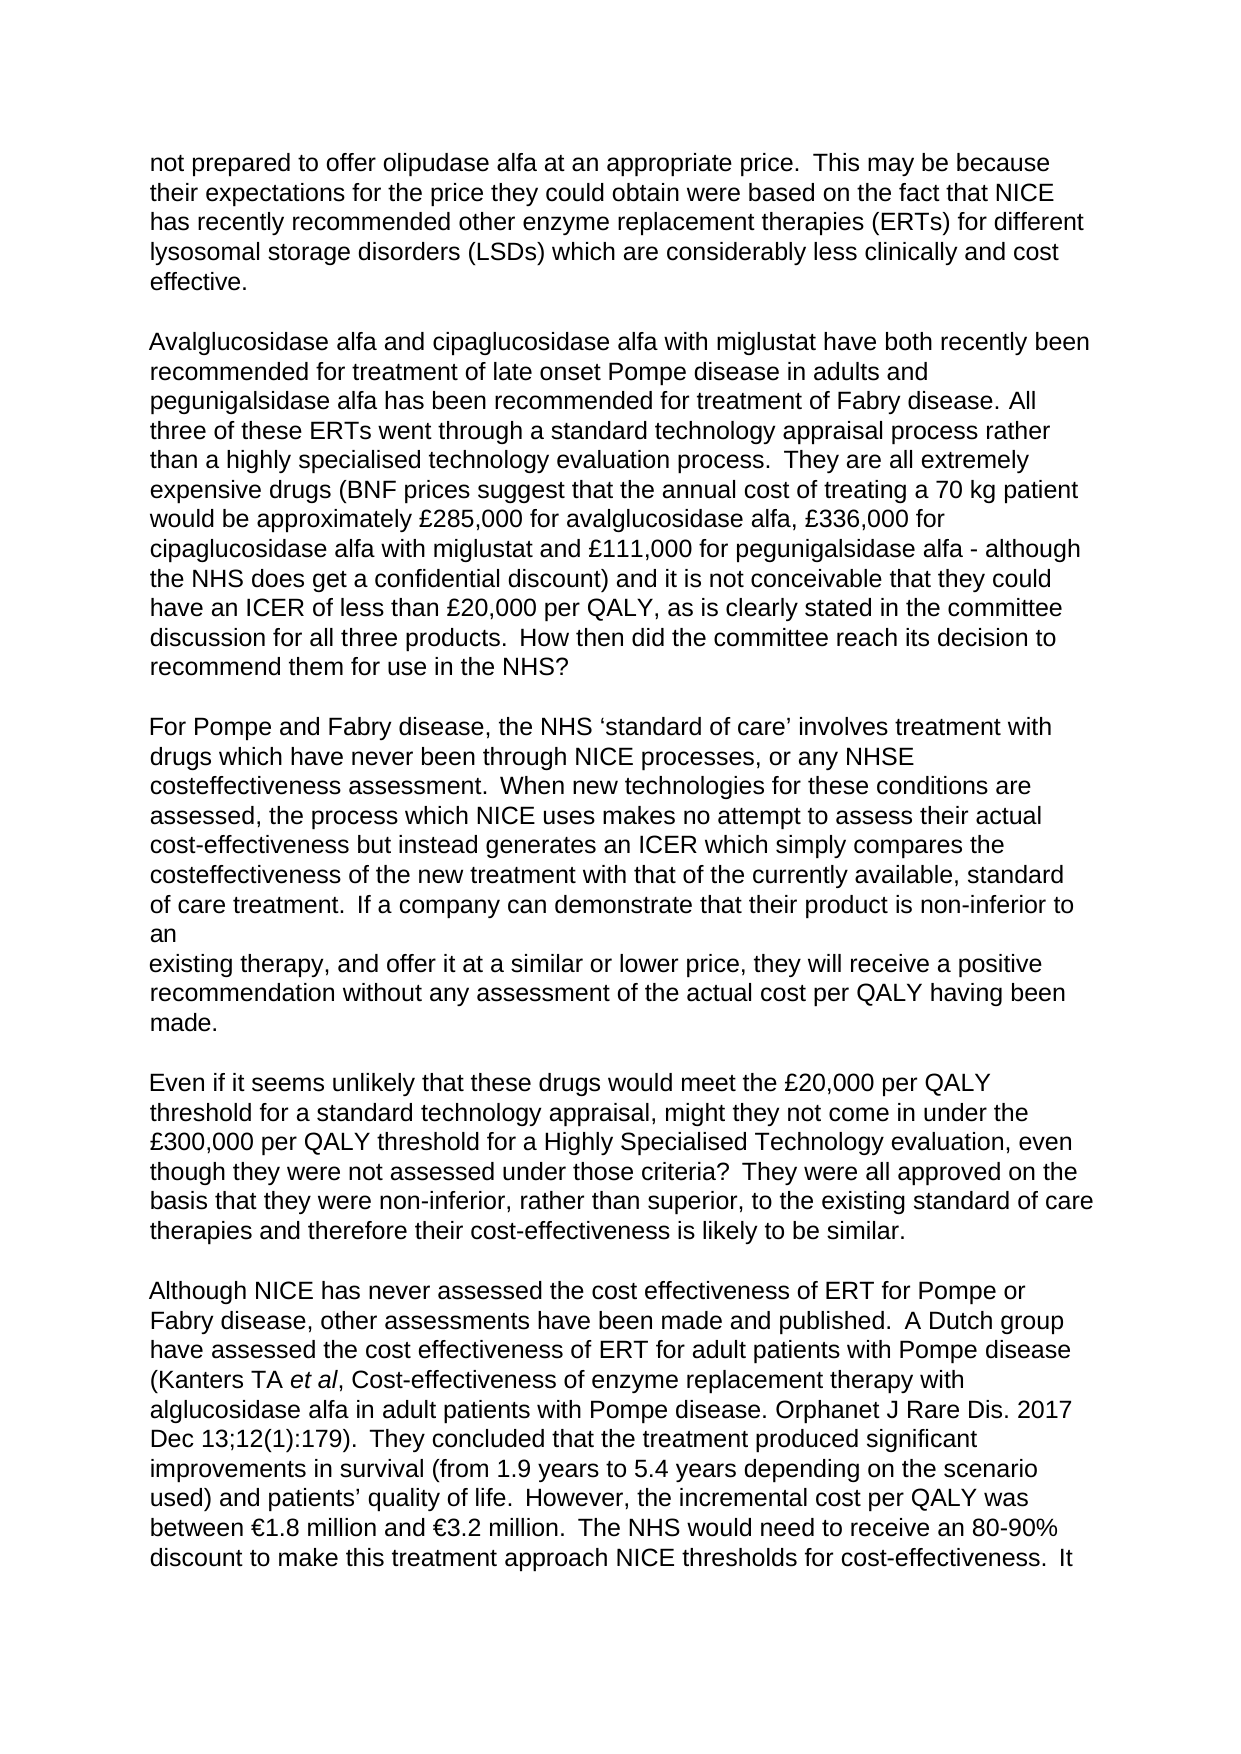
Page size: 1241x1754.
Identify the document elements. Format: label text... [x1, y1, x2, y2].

text Even if it seems unlikely that these drugs would meet the £20,000 per QALY threshold for a standard technology appraisal, might they not come in under the [148, 1068, 1088, 1126]
text Although NICE has never assessed the cost effectiveness of ERT for Pompe or Fabry disease, other assessments have been made and published. A Dutch group have assessed the cost effectiveness of ERT for adult patients with Pompe disease (Kanters TA et al, Cost-effectiveness of enzyme replacement therapy with alglucosidase alfa in adult patients with Pompe disease. Orphanet J Rare Dis. 2017 Dec 13;12(1):179). They concluded that the treatment produced significant improvements in survival (from 1.9 years to 5.4 years depending on the scenario used) and patients’ quality of life. However, the incremental cost per QALY was between €1.8 million and €3.2 million. The NHS would need to receive an 80-90% discount to make this treatment approach NICE thresholds for cost-effectiveness. It [148, 1276, 1077, 1571]
text existing therapy, and offer it at a similar or lower price, they will receive a positive recommendation without any assessment of the actual cost per QALY having been made. [148, 949, 1109, 1037]
text £300,000 per QALY threshold for a Highly Specialised Technology evaluation, even though they were not assessed under those criteria? They were all approved on the basis that they were non-inferior, rather than superior, to the existing standard of care therapies and therefore their cost-effectiveness is likely to be similar. [149, 1127, 1109, 1244]
text For Pompe and Fabry disease, the NHS ‘standard of care’ involves treatment with drugs which have never been through NICE processes, or any NHSE costeffectiveness assessment. When new technologies for these conditions are assessed, the process which NICE uses makes no attempt to assess their actual cost-effectiveness but instead generates an ICER which simply compares the costeffectiveness of the new treatment with that of the currently available, standard of care treatment. If a company can demonstrate that their product is non-inferior to an [148, 712, 1077, 948]
text not prepared to offer olipudase alfa at an appropriate price. This may be because their expectations for the price they could obtain were based on the fact that NICE has recently recommended other enzyme replacement therapies (ERTs) for different lysosomal storage disorders (LSDs) which are considerably less clinically and cost effective. [149, 148, 1088, 295]
text Avalglucosidase alfa and cipaglucosidase alfa with miglustat have both recently been recommended for treatment of late onset Pompe disease in adults and pegunigalsidase alfa has been recommended for treatment of Fabry disease. All three of these ERTs went through a standard technology appraisal process rather than a highly specialised technology evaluation process. They are all extremely expensive drugs (BNF prices suggest that the annual cost of treating a 70 kg patient would be approximately £285,000 for avalglucosidase alfa, £336,000 for cipaglucosidase alfa with miglustat and £111,000 for pegunigalsidase alfa - although the NHS does get a confidential discount) and it is not conceivable that they could have an ICER of less than £20,000 per QALY, as is clearly stated in the committee discussion for all three products. How then did the committee reach its decision to recommend them for use in the NHS? [148, 327, 1090, 681]
